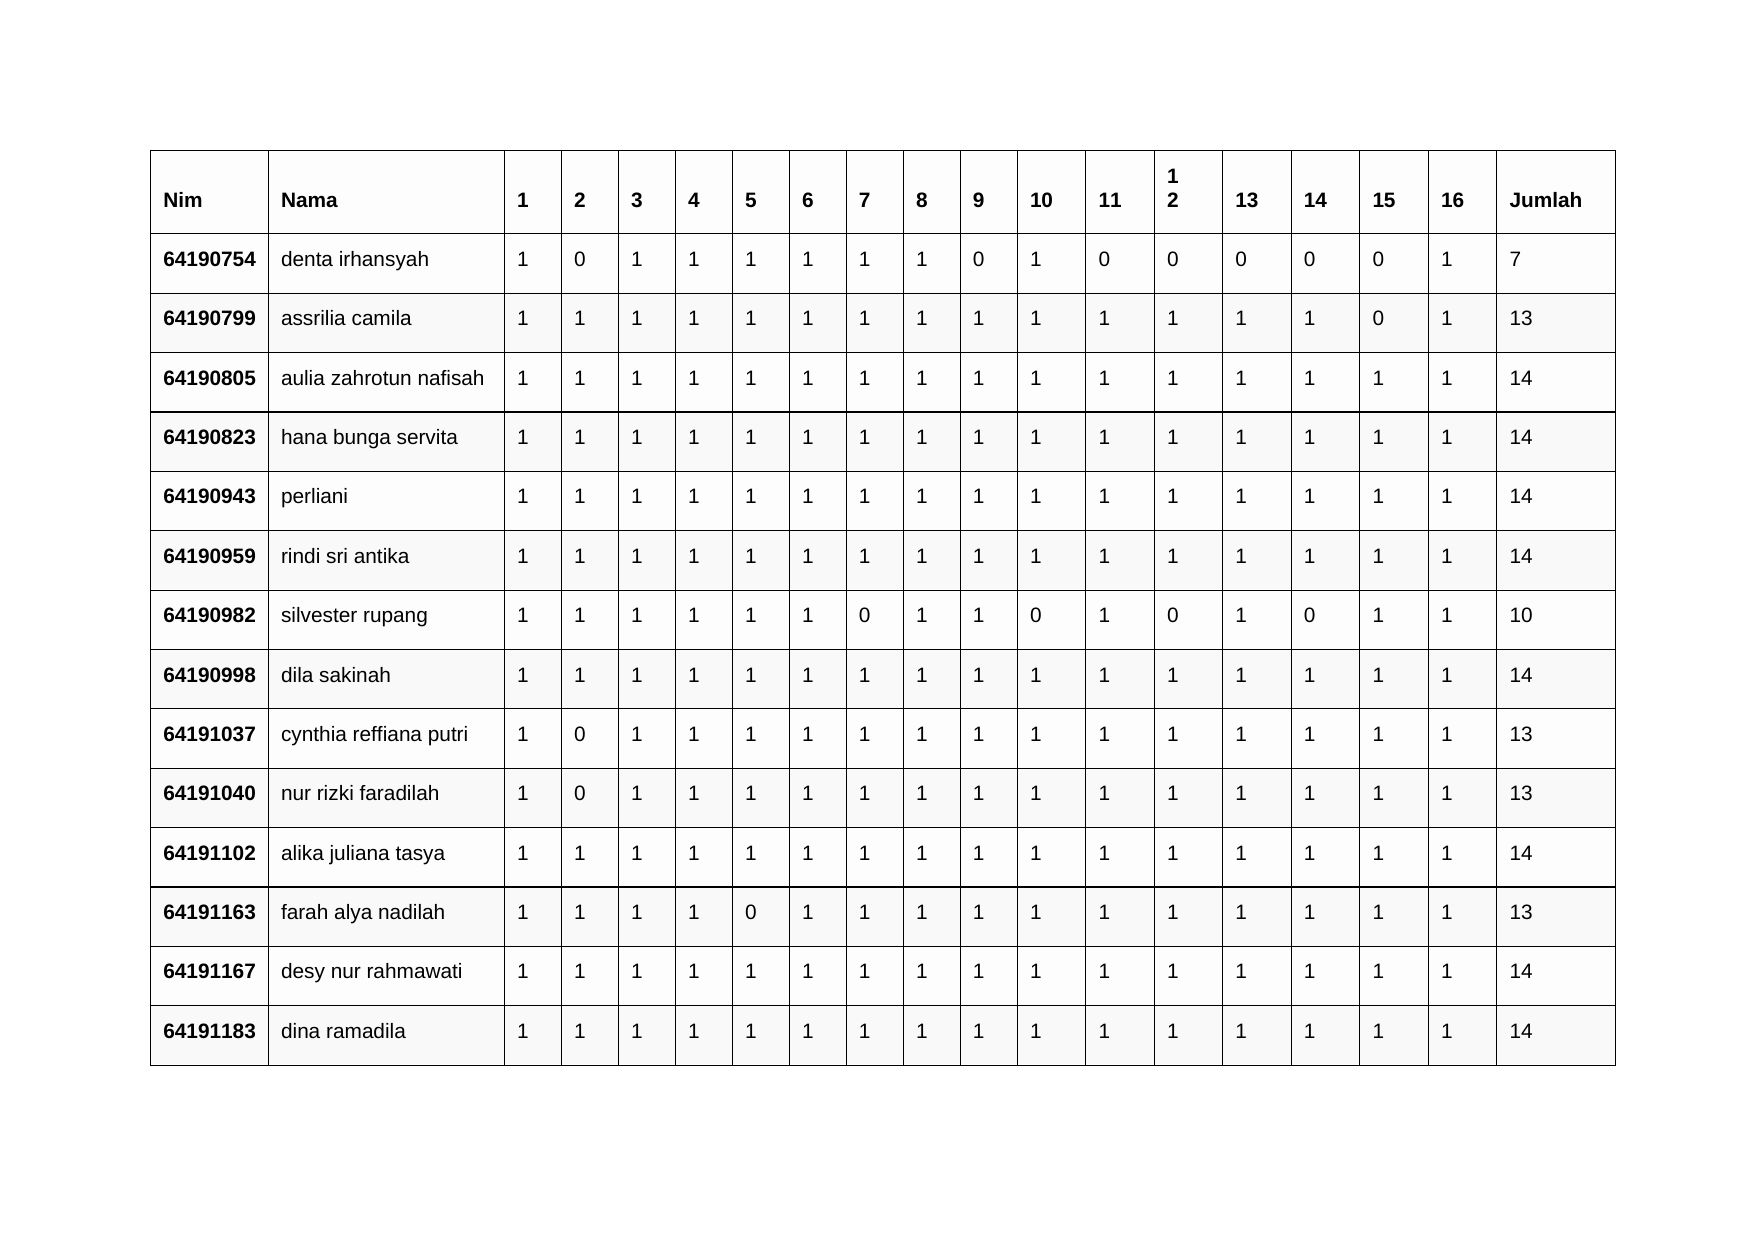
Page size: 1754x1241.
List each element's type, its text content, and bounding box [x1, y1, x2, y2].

table_cell 1 [790, 888, 846, 946]
table_cell 1 [676, 828, 732, 886]
table_cell perliani [269, 472, 504, 530]
table_cell alika juliana tasya [269, 828, 504, 886]
table_cell 1 [1086, 413, 1154, 471]
table_cell 1 [1360, 947, 1428, 1005]
table_cell 1 [1292, 1006, 1359, 1064]
table_cell 1 [1429, 769, 1496, 827]
table_cell 1 [619, 353, 675, 411]
table_cell 1 [676, 888, 732, 946]
table_cell 1 [961, 1006, 1017, 1064]
table_cell 1 [1360, 650, 1428, 708]
table_cell 1 [676, 413, 732, 471]
table_cell 0 [1155, 234, 1222, 293]
table_cell 1 [961, 472, 1017, 530]
table_cell hana bunga servita [269, 413, 504, 471]
table_cell 1 [1223, 413, 1291, 471]
table_cell 1 [619, 828, 675, 886]
table_cell 1 [1360, 769, 1428, 827]
table_cell 1 [676, 650, 732, 708]
table_cell 14 [1497, 828, 1615, 886]
table_cell 1 [790, 1006, 846, 1064]
table_cell dila sakinah [269, 650, 504, 708]
table_cell rindi sri antika [269, 531, 504, 589]
table_cell 1 [1086, 769, 1154, 827]
table_header 12 [1155, 151, 1222, 233]
table_cell 1 [1223, 353, 1291, 411]
table_cell 1 [1429, 709, 1496, 768]
table_cell 1 [1429, 531, 1496, 589]
table_cell 1 [619, 413, 675, 471]
table_cell 1 [562, 650, 618, 708]
table_cell 64191163 [151, 888, 268, 946]
table_cell 1 [733, 591, 789, 649]
table_cell 13 [1497, 769, 1615, 827]
table_cell 14 [1497, 531, 1615, 589]
table_cell 0 [1360, 294, 1428, 352]
table_cell 13 [1497, 888, 1615, 946]
table_cell 1 [1292, 413, 1359, 471]
table_cell 1 [1155, 888, 1222, 946]
table_header 8 [904, 151, 960, 233]
table_cell 1 [562, 828, 618, 886]
table_cell 1 [1018, 650, 1085, 708]
table_cell 1 [1155, 531, 1222, 589]
table_cell 1 [733, 294, 789, 352]
table_header 3 [619, 151, 675, 233]
table_cell 1 [1429, 472, 1496, 530]
table_header 6 [790, 151, 846, 233]
table_cell 1 [1292, 828, 1359, 886]
table_cell 1 [733, 472, 789, 530]
table_cell 1 [1086, 353, 1154, 411]
table_cell 1 [904, 234, 960, 293]
table_cell 1 [1086, 650, 1154, 708]
table_cell 1 [1292, 294, 1359, 352]
table_cell 1 [1292, 531, 1359, 589]
table_cell 1 [1223, 650, 1291, 708]
table_cell 0 [847, 591, 903, 649]
table_cell 1 [733, 1006, 789, 1064]
table_cell dina ramadila [269, 1006, 504, 1064]
table_cell 1 [1429, 413, 1496, 471]
table_cell 1 [1018, 947, 1085, 1005]
table_cell 1 [562, 591, 618, 649]
table_cell 0 [733, 888, 789, 946]
table_cell 64190943 [151, 472, 268, 530]
table_cell 1 [1292, 353, 1359, 411]
table_cell 64190754 [151, 234, 268, 293]
table_cell farah alya nadilah [269, 888, 504, 946]
table_cell 1 [1292, 947, 1359, 1005]
table_cell 1 [1018, 234, 1085, 293]
table_cell 1 [1292, 709, 1359, 768]
table_cell 1 [961, 294, 1017, 352]
table_cell 1 [676, 947, 732, 1005]
table_cell 64190799 [151, 294, 268, 352]
table_header 5 [733, 151, 789, 233]
table_cell 10 [1497, 591, 1615, 649]
table_cell 1 [790, 828, 846, 886]
table_cell 1 [619, 650, 675, 708]
table_cell 1 [1429, 234, 1496, 293]
table_cell cynthia reffiana putri [269, 709, 504, 768]
table_cell 13 [1497, 294, 1615, 352]
table_cell 1 [562, 413, 618, 471]
table_cell 1 [1086, 294, 1154, 352]
table_cell 0 [1086, 234, 1154, 293]
table_cell 1 [847, 828, 903, 886]
table_cell assrilia camila [269, 294, 504, 352]
table_cell 1 [1155, 650, 1222, 708]
table_cell 1 [1360, 413, 1428, 471]
table_cell 1 [904, 472, 960, 530]
table_cell 1 [961, 769, 1017, 827]
table_cell 1 [1292, 769, 1359, 827]
table_cell 1 [619, 294, 675, 352]
table_cell 1 [562, 1006, 618, 1064]
table_cell 1 [619, 947, 675, 1005]
table_cell denta irhansyah [269, 234, 504, 293]
table_cell 1 [676, 531, 732, 589]
table_cell 1 [790, 531, 846, 589]
table_cell 1 [733, 650, 789, 708]
table_cell 0 [562, 234, 618, 293]
table_cell 1 [1429, 947, 1496, 1005]
table_cell 1 [1086, 888, 1154, 946]
table_cell 1 [733, 413, 789, 471]
table_cell 1 [505, 1006, 561, 1064]
table_cell 1 [847, 353, 903, 411]
table_cell 1 [562, 294, 618, 352]
table_cell 1 [1018, 413, 1085, 471]
table_cell 1 [1155, 472, 1222, 530]
table_header Jumlah [1497, 151, 1615, 233]
table_cell 1 [1086, 947, 1154, 1005]
table_cell 1 [505, 413, 561, 471]
table_cell 0 [562, 769, 618, 827]
table_cell 1 [790, 234, 846, 293]
table_cell 1 [1292, 472, 1359, 530]
table_cell 1 [1360, 709, 1428, 768]
table_cell 64190982 [151, 591, 268, 649]
table_cell 1 [619, 769, 675, 827]
table_cell 1 [505, 769, 561, 827]
table_cell 14 [1497, 1006, 1615, 1064]
table_cell 1 [505, 650, 561, 708]
table_cell 1 [904, 413, 960, 471]
table_cell 1 [1223, 472, 1291, 530]
table_cell 64191167 [151, 947, 268, 1005]
table_cell 1 [1360, 828, 1428, 886]
table_cell 64190959 [151, 531, 268, 589]
table_cell 1 [676, 591, 732, 649]
table_header Nim [151, 151, 268, 233]
table_cell desy nur rahmawati [269, 947, 504, 1005]
table_cell 1 [961, 888, 1017, 946]
table_cell 1 [1360, 531, 1428, 589]
table_cell 1 [505, 531, 561, 589]
table_cell 1 [619, 709, 675, 768]
table_cell 1 [676, 234, 732, 293]
table_header 11 [1086, 151, 1154, 233]
table_cell 1 [1223, 828, 1291, 886]
table_cell 1 [1429, 828, 1496, 886]
table_header 2 [562, 151, 618, 233]
table_cell 0 [961, 234, 1017, 293]
table_cell 1 [847, 472, 903, 530]
table_cell 1 [1223, 1006, 1291, 1064]
table_cell 1 [1223, 709, 1291, 768]
table_cell 1 [619, 234, 675, 293]
table_cell 1 [733, 531, 789, 589]
table_cell 1 [505, 591, 561, 649]
table_cell 1 [1292, 888, 1359, 946]
table_cell 1 [1155, 353, 1222, 411]
table_cell 1 [1292, 650, 1359, 708]
table_cell 1 [847, 888, 903, 946]
table_header 14 [1292, 151, 1359, 233]
table_cell 64190823 [151, 413, 268, 471]
table_cell 1 [676, 769, 732, 827]
table_cell 1 [847, 1006, 903, 1064]
table_cell 1 [847, 294, 903, 352]
table_cell 0 [1292, 234, 1359, 293]
table_cell 1 [790, 947, 846, 1005]
table_cell 1 [505, 472, 561, 530]
table_cell 1 [676, 294, 732, 352]
table_cell 1 [904, 353, 960, 411]
table_cell 1 [904, 888, 960, 946]
table_cell 1 [1223, 769, 1291, 827]
table_cell 7 [1497, 234, 1615, 293]
table_cell 1 [1018, 472, 1085, 530]
table_header Nama [269, 151, 504, 233]
table_header 9 [961, 151, 1017, 233]
table_cell 1 [1086, 1006, 1154, 1064]
table_cell 1 [619, 1006, 675, 1064]
table_cell 0 [1360, 234, 1428, 293]
table_cell 1 [1086, 531, 1154, 589]
table_header 7 [847, 151, 903, 233]
table_cell 1 [904, 769, 960, 827]
table_cell 1 [961, 709, 1017, 768]
table_cell 1 [1360, 472, 1428, 530]
table_cell 1 [1018, 353, 1085, 411]
table_cell 1 [790, 413, 846, 471]
table_cell 1 [904, 1006, 960, 1064]
table_cell 64190805 [151, 353, 268, 411]
table_cell 1 [961, 828, 1017, 886]
table_cell 1 [847, 531, 903, 589]
table_cell 0 [1223, 234, 1291, 293]
table_cell 1 [847, 413, 903, 471]
table_cell 64191102 [151, 828, 268, 886]
table_cell 1 [1429, 1006, 1496, 1064]
table_cell 1 [505, 234, 561, 293]
table_header 16 [1429, 151, 1496, 233]
table_cell 1 [961, 947, 1017, 1005]
table_cell 1 [1360, 888, 1428, 946]
table_cell 1 [619, 591, 675, 649]
table_cell 1 [847, 650, 903, 708]
table_cell silvester rupang [269, 591, 504, 649]
table_cell 1 [904, 591, 960, 649]
table_header 13 [1223, 151, 1291, 233]
table_cell 64191037 [151, 709, 268, 768]
table_cell 1 [505, 888, 561, 946]
table_cell 1 [733, 769, 789, 827]
table_cell 1 [847, 234, 903, 293]
table_cell 1 [733, 828, 789, 886]
table_header 15 [1360, 151, 1428, 233]
table_cell 64190998 [151, 650, 268, 708]
table_cell 1 [904, 709, 960, 768]
table_cell 1 [1155, 294, 1222, 352]
table_cell 1 [1360, 591, 1428, 649]
table_cell 1 [904, 531, 960, 589]
table_cell 1 [904, 947, 960, 1005]
table_cell 1 [961, 413, 1017, 471]
table_cell 1 [562, 472, 618, 530]
table_cell 1 [790, 650, 846, 708]
table_cell 1 [790, 472, 846, 530]
table_cell 1 [676, 353, 732, 411]
table_cell 1 [1360, 1006, 1428, 1064]
table_cell 1 [1018, 294, 1085, 352]
table_cell 1 [1155, 947, 1222, 1005]
table_cell 1 [1429, 591, 1496, 649]
table_cell 1 [904, 650, 960, 708]
table_cell 1 [676, 472, 732, 530]
table_cell 1 [1018, 709, 1085, 768]
table_header 4 [676, 151, 732, 233]
table_cell 1 [562, 531, 618, 589]
table_cell 0 [1155, 591, 1222, 649]
table_cell 14 [1497, 472, 1615, 530]
table_cell 1 [733, 709, 789, 768]
table_cell 1 [505, 947, 561, 1005]
table_cell 64191183 [151, 1006, 268, 1064]
table_cell 1 [1223, 591, 1291, 649]
table_cell 1 [961, 650, 1017, 708]
table_cell 1 [562, 947, 618, 1005]
table_cell 1 [1086, 591, 1154, 649]
table_cell 1 [505, 828, 561, 886]
table_cell 14 [1497, 413, 1615, 471]
table_cell 1 [505, 353, 561, 411]
table_cell 1 [562, 353, 618, 411]
table_cell 1 [1223, 531, 1291, 589]
table_cell 1 [676, 709, 732, 768]
table_cell 1 [733, 947, 789, 1005]
table_cell 1 [961, 591, 1017, 649]
table_cell 1 [619, 888, 675, 946]
table_cell 1 [847, 769, 903, 827]
table_cell 1 [733, 234, 789, 293]
table_cell 1 [1155, 413, 1222, 471]
table_cell 1 [1018, 769, 1085, 827]
table_cell 1 [1155, 1006, 1222, 1064]
table_cell 1 [1086, 472, 1154, 530]
table_cell 1 [1429, 294, 1496, 352]
table_cell 14 [1497, 947, 1615, 1005]
table_cell 1 [1018, 828, 1085, 886]
table_cell 13 [1497, 709, 1615, 768]
table_cell 1 [1223, 888, 1291, 946]
table_cell 0 [562, 709, 618, 768]
table_cell 1 [790, 769, 846, 827]
table_cell 1 [619, 472, 675, 530]
table_cell 1 [1429, 353, 1496, 411]
table_cell 0 [1292, 591, 1359, 649]
table_cell 14 [1497, 650, 1615, 708]
table_cell 1 [790, 709, 846, 768]
table_cell 1 [904, 828, 960, 886]
table_cell 1 [1018, 531, 1085, 589]
table_cell 1 [790, 591, 846, 649]
table_cell 1 [847, 709, 903, 768]
table_cell 1 [1018, 888, 1085, 946]
table_cell 1 [1223, 294, 1291, 352]
table_cell 14 [1497, 353, 1615, 411]
table_header 10 [1018, 151, 1085, 233]
table_cell 1 [1155, 709, 1222, 768]
table_cell 1 [1018, 1006, 1085, 1064]
table_cell 1 [1429, 888, 1496, 946]
table_header 1 [505, 151, 561, 233]
table_cell 1 [790, 294, 846, 352]
table_cell 1 [505, 294, 561, 352]
table_cell 1 [1223, 947, 1291, 1005]
table_cell 1 [619, 531, 675, 589]
table_cell 1 [505, 709, 561, 768]
table_cell 1 [1360, 353, 1428, 411]
table_cell 1 [1155, 769, 1222, 827]
table_cell 1 [1155, 828, 1222, 886]
table_cell 1 [1086, 828, 1154, 886]
table_cell nur rizki faradilah [269, 769, 504, 827]
table_cell 0 [1018, 591, 1085, 649]
table_cell 1 [1086, 709, 1154, 768]
table_cell 1 [904, 294, 960, 352]
table_cell 1 [562, 888, 618, 946]
table_cell 1 [733, 353, 789, 411]
table_cell 1 [1429, 650, 1496, 708]
table_cell aulia zahrotun nafisah [269, 353, 504, 411]
table_cell 1 [847, 947, 903, 1005]
table_cell 1 [961, 531, 1017, 589]
table_cell 1 [790, 353, 846, 411]
table_cell 64191040 [151, 769, 268, 827]
table_cell 1 [676, 1006, 732, 1064]
table_cell 1 [961, 353, 1017, 411]
